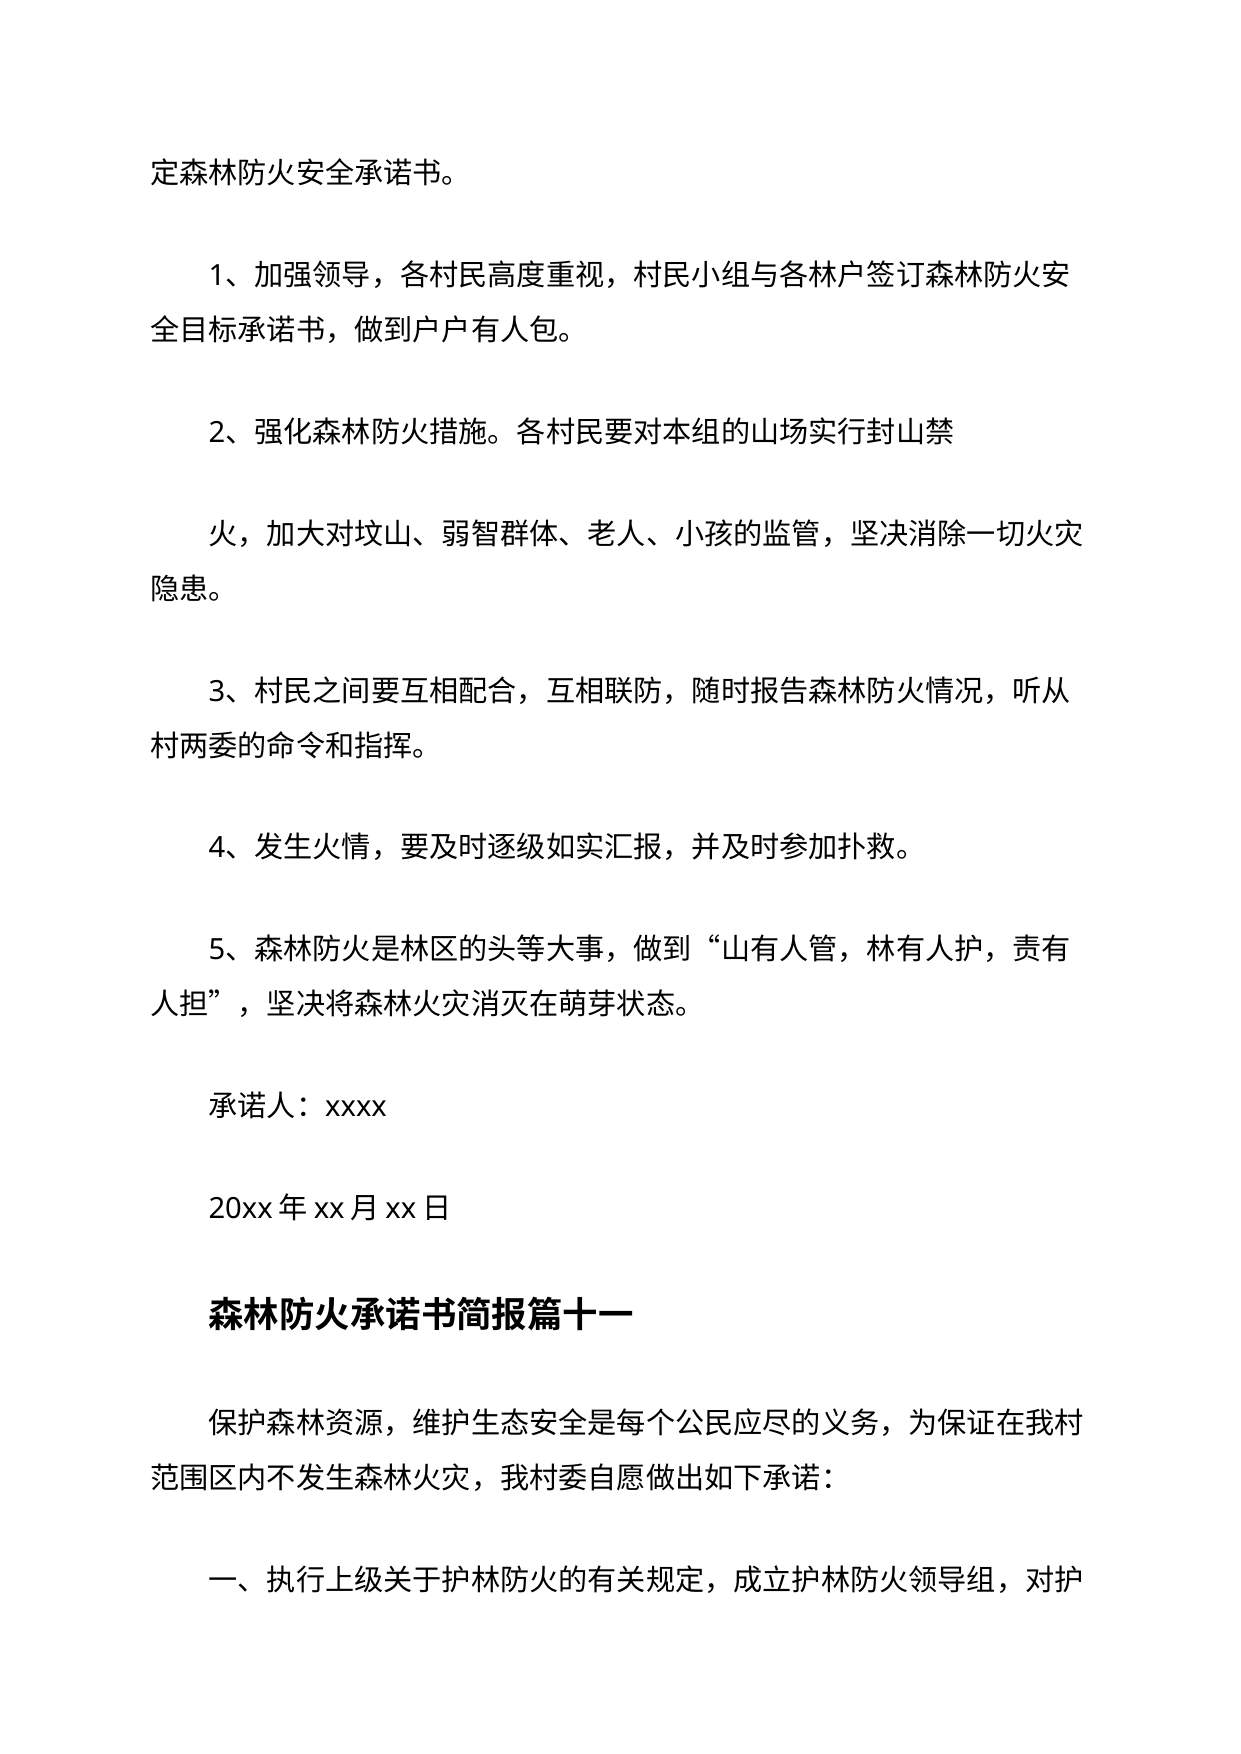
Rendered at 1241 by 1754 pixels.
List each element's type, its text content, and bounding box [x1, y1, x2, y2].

text 2、强化森林防火措施。各村民要对本组的山场实行封山禁 [150, 408, 1090, 451]
text 火，加大对坟山、弱智群体、老人、小孩的监管，坚决消除一切火灾隐患。 [150, 511, 1090, 608]
text 5、森林防火是林区的头等大事，做到“山有人管，林有人护，责有人担”，坚决将森林火灾消灭在萌芽状态。 [150, 926, 1090, 1023]
text 4、发生火情，要及时逐级如实汇报，并及时参加扑救。 [150, 824, 1090, 866]
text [150, 1557, 1090, 1599]
text 1、加强领导，各村民高度重视，村民小组与各林户签订森林防火安全目标承诺书，做到户户有人包。 [150, 252, 1090, 349]
text 承诺人：xxxx [150, 1083, 1090, 1125]
text 保护森林资源，维护生态安全是每个公民应尽的义务，为保证在我村范围区内不发生森林火灾，我村委自愿做出如下承诺： [150, 1400, 1090, 1497]
text 20xx年xx月xx日 [150, 1185, 1090, 1227]
text 森林防火承诺书简报篇十一 [150, 1287, 1090, 1338]
text 3、村民之间要互相配合，互相联防，随时报告森林防火情况，听从村两委的命令和指挥。 [150, 667, 1090, 764]
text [150, 150, 1090, 192]
